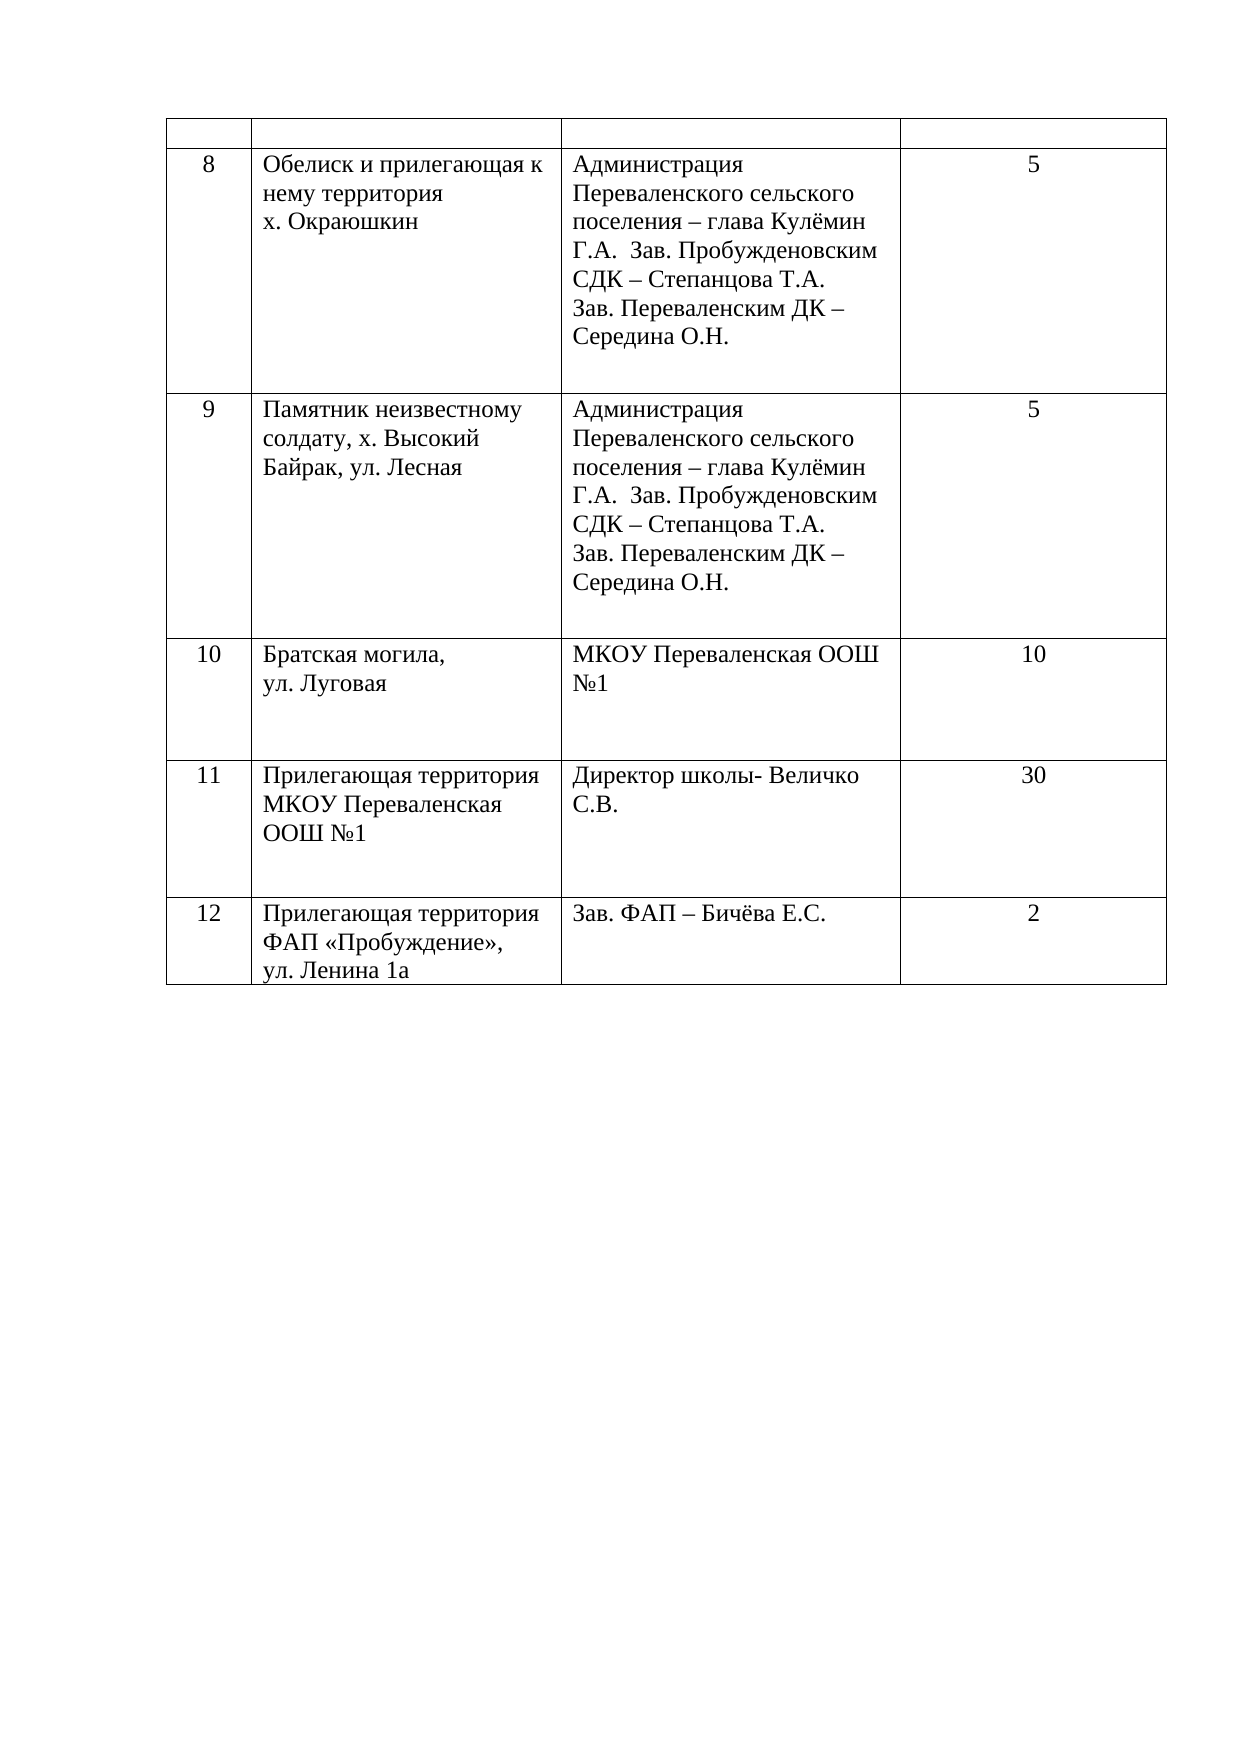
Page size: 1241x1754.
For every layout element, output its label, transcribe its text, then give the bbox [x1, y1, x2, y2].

table_cell Администрация Переваленского сельского поселения – глава Кулёмин Г.А. Зав. Пробужденовским СДК – Степанцова Т.А. Зав. Переваленским ДК – Середина О.Н. [562, 394, 900, 638]
table_cell 10 [901, 639, 1166, 759]
table_cell 9 [167, 394, 251, 638]
table_cell Прилегающая территория МКОУ Переваленская ООШ №1 [252, 761, 561, 897]
table_cell 10 [167, 639, 251, 759]
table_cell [562, 119, 900, 148]
table_cell 30 [901, 761, 1166, 897]
table_cell 11 [167, 761, 251, 897]
table_cell Прилегающая территория ФАП «Пробуждение», ул. Ленина 1а [252, 898, 561, 984]
table_cell 8 [167, 149, 251, 393]
table_cell 12 [167, 898, 251, 984]
table_cell Памятник неизвестному солдату, х. Высокий Байрак, ул. Лесная [252, 394, 561, 638]
table_cell 5 [901, 149, 1166, 393]
table_cell Обелиск и прилегающая к нему территория х. Окраюшкин [252, 149, 561, 393]
table_cell Зав. ФАП – Бичёва Е.С. [562, 898, 900, 984]
table_cell Директор школы- Величко С.В. [562, 761, 900, 897]
table_cell Братская могила, ул. Луговая [252, 639, 561, 759]
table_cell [252, 119, 561, 148]
table_cell 2 [901, 898, 1166, 984]
table_cell 1 [901, 119, 1166, 148]
table_cell Администрация Переваленского сельского поселения – глава Кулёмин Г.А. Зав. Пробужденовским СДК – Степанцова Т.А. Зав. Переваленским ДК – Середина О.Н. [562, 149, 900, 393]
table_cell МКОУ Переваленская ООШ №1 [562, 639, 900, 759]
table_cell 5 [901, 394, 1166, 638]
table_cell 7 [167, 119, 251, 148]
